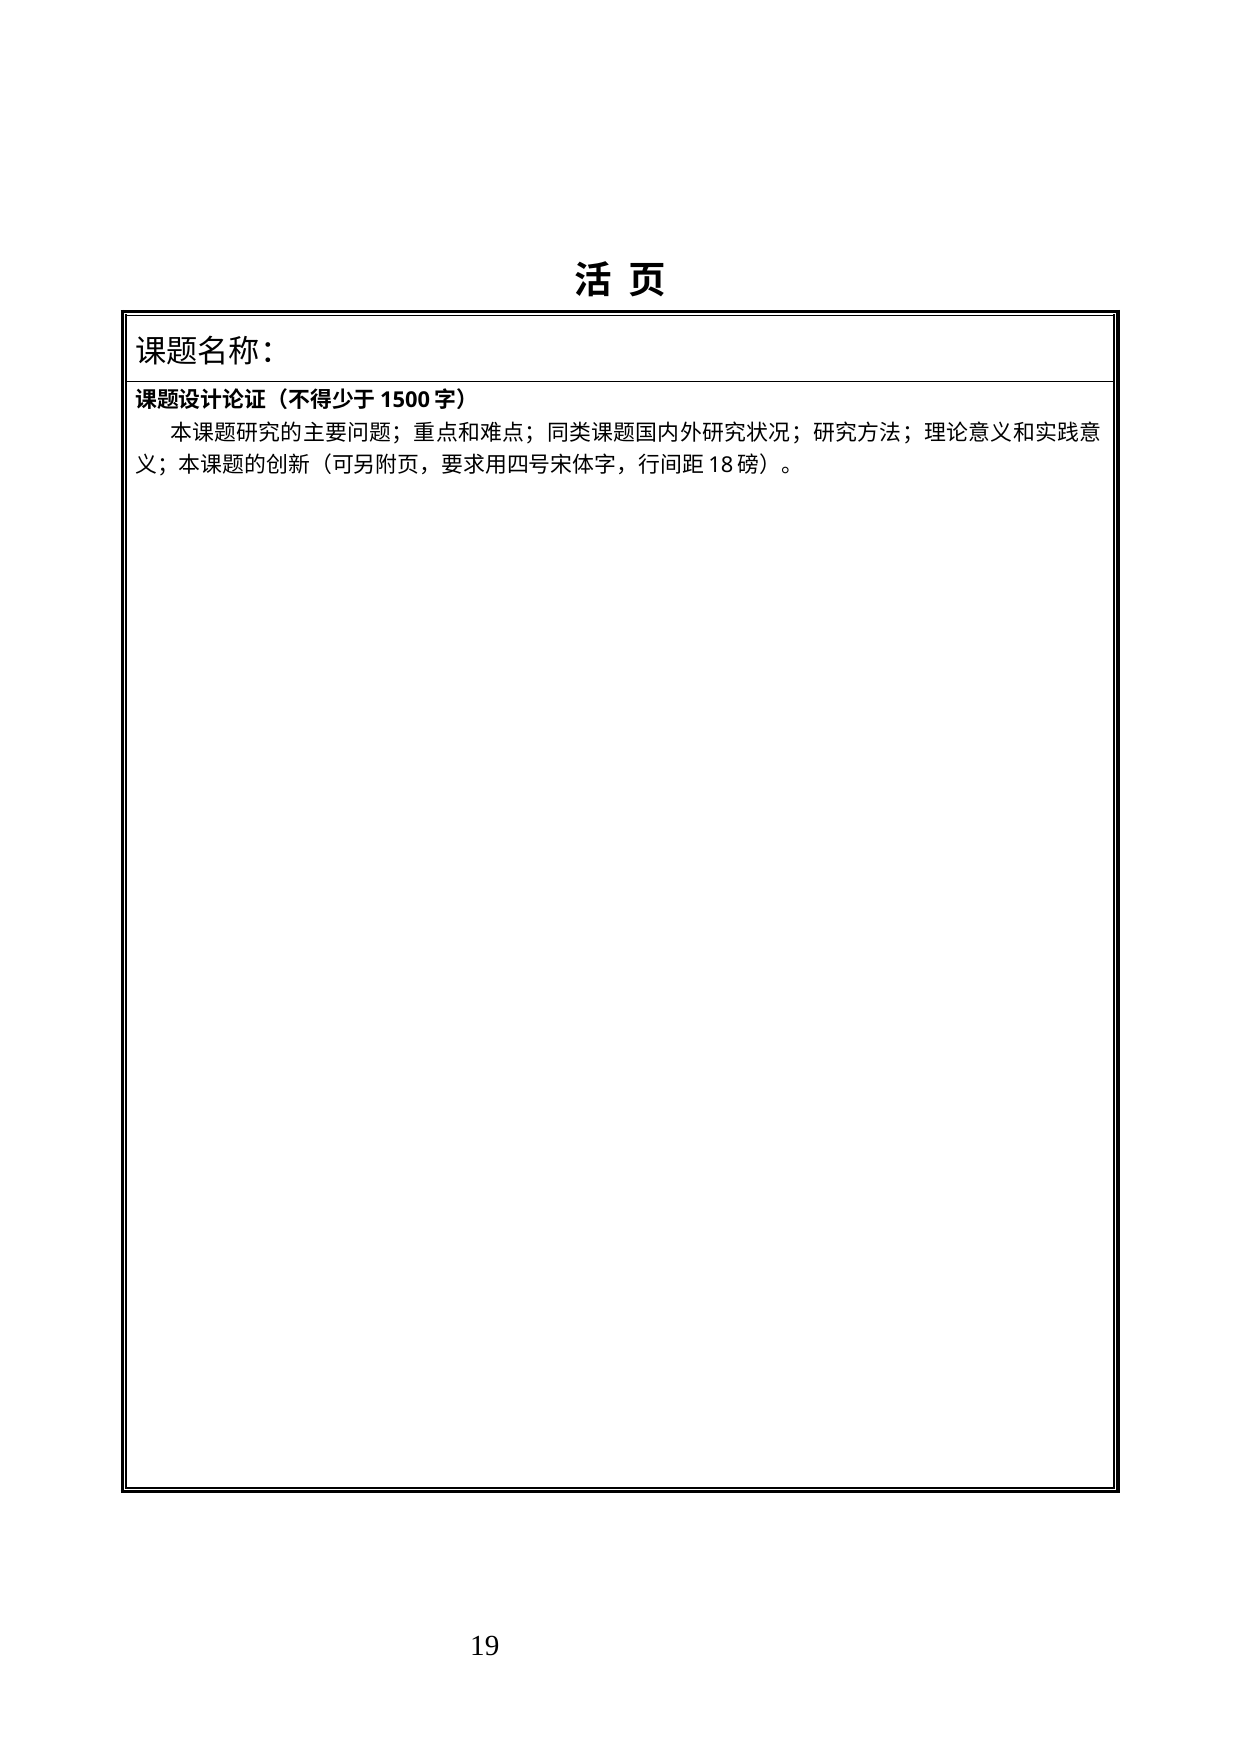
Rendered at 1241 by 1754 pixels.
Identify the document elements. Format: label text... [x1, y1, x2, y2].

text 活 页 [177, 245, 1063, 310]
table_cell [127, 382, 1113, 1487]
table_header 课题名称： [127, 316, 1113, 381]
